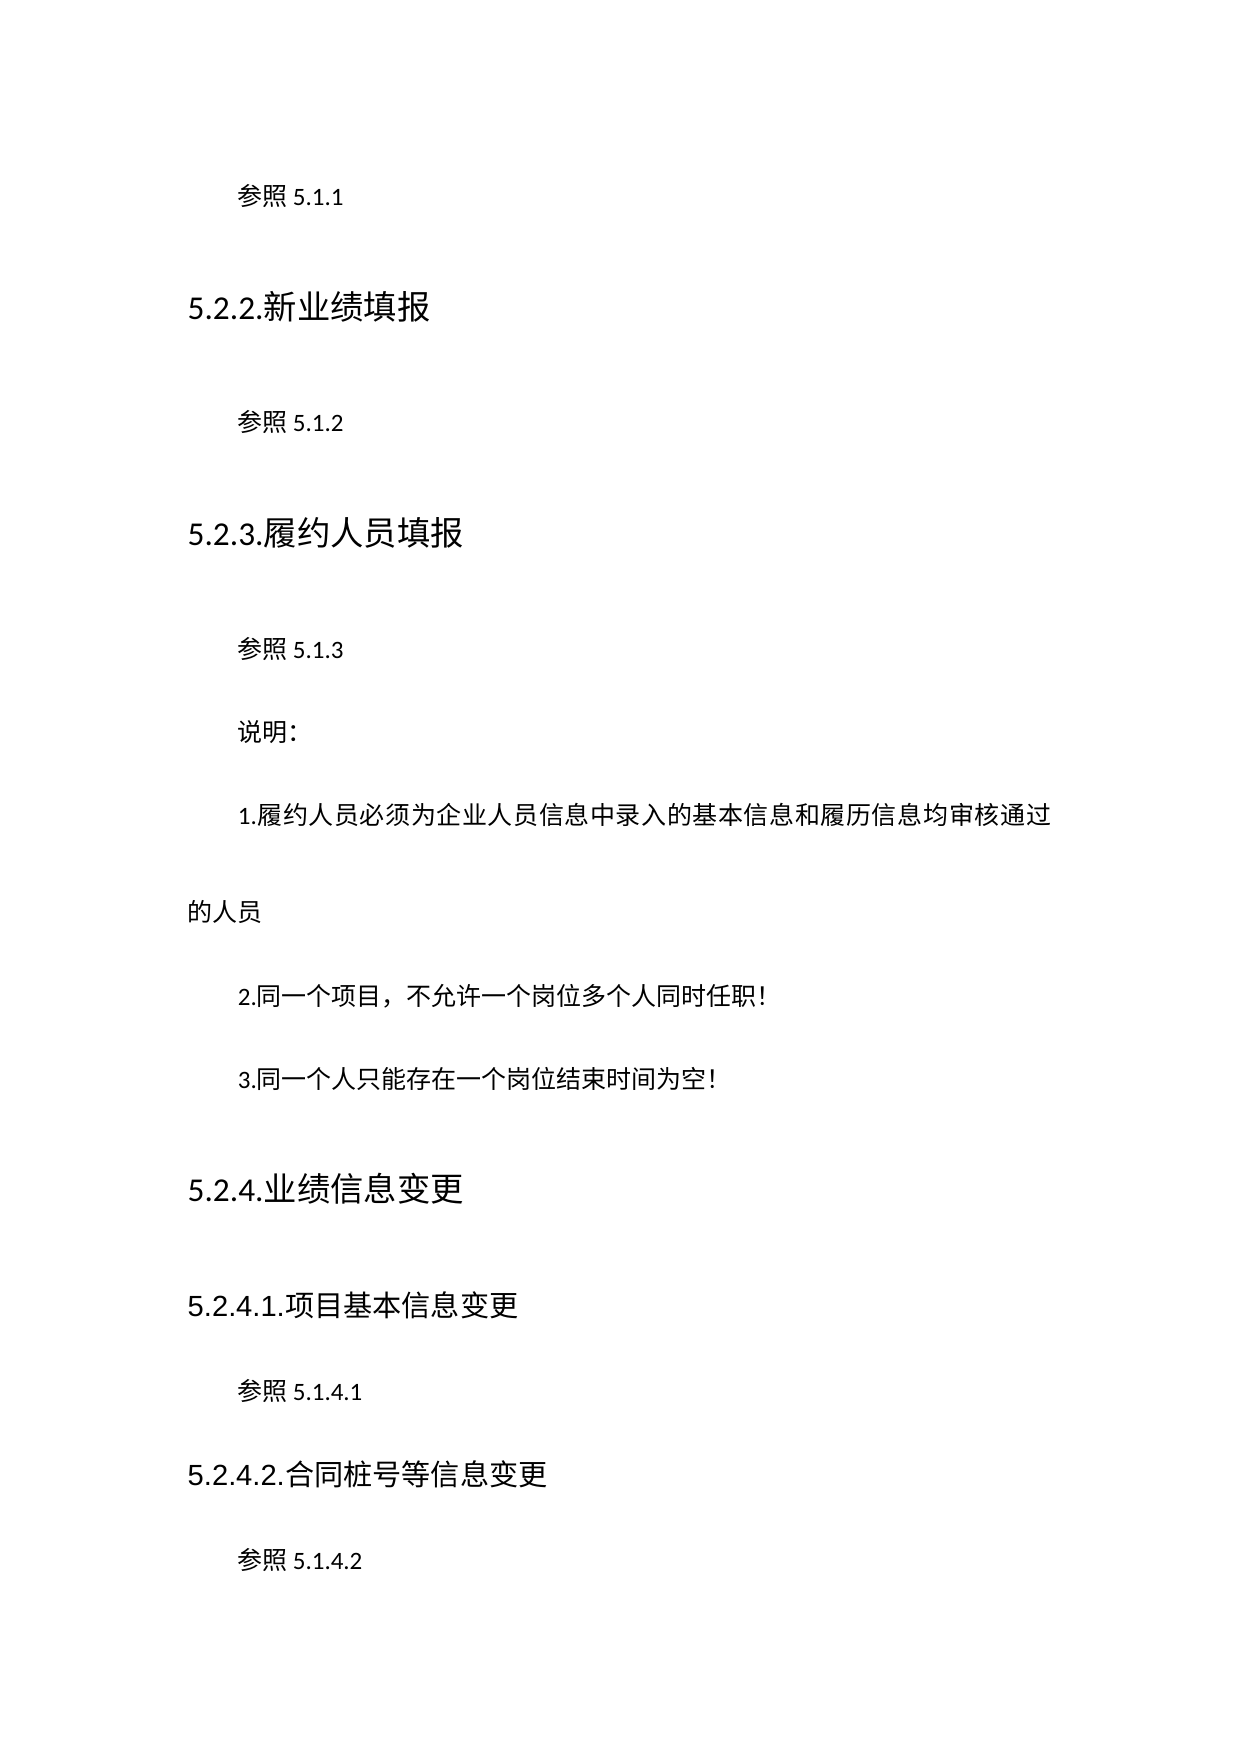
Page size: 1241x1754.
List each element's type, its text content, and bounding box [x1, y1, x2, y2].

subtitle 5.2.2.新业绩填报 [187, 272, 1053, 337]
text 参照5.1.4.1 [187, 1357, 1053, 1422]
subtitle 5.2.3.履约人员填报 [187, 498, 1053, 563]
text 参照5.1.2 [187, 388, 1053, 453]
subtitle 5.2.4.1.项目基本信息变更 [187, 1271, 1053, 1336]
text 参照5.1.3 [187, 615, 1053, 680]
subtitle 5.2.4.业绩信息变更 [187, 1155, 1053, 1220]
text 3.同一个人只能存在一个岗位结束时间为空！ [187, 1045, 1053, 1110]
text 参照5.1.1 [187, 162, 1053, 227]
text 1.履约人员必须为企业人员信息中录入的基本信息和履历信息均审核通过的人员 [187, 781, 1053, 943]
text 说明： [187, 698, 1053, 763]
text 参照5.1.4.2 [187, 1526, 1053, 1591]
subtitle 5.2.4.2.合同桩号等信息变更 [187, 1440, 1053, 1505]
text 2.同一个项目，不允许一个岗位多个人同时任职！ [187, 962, 1053, 1027]
